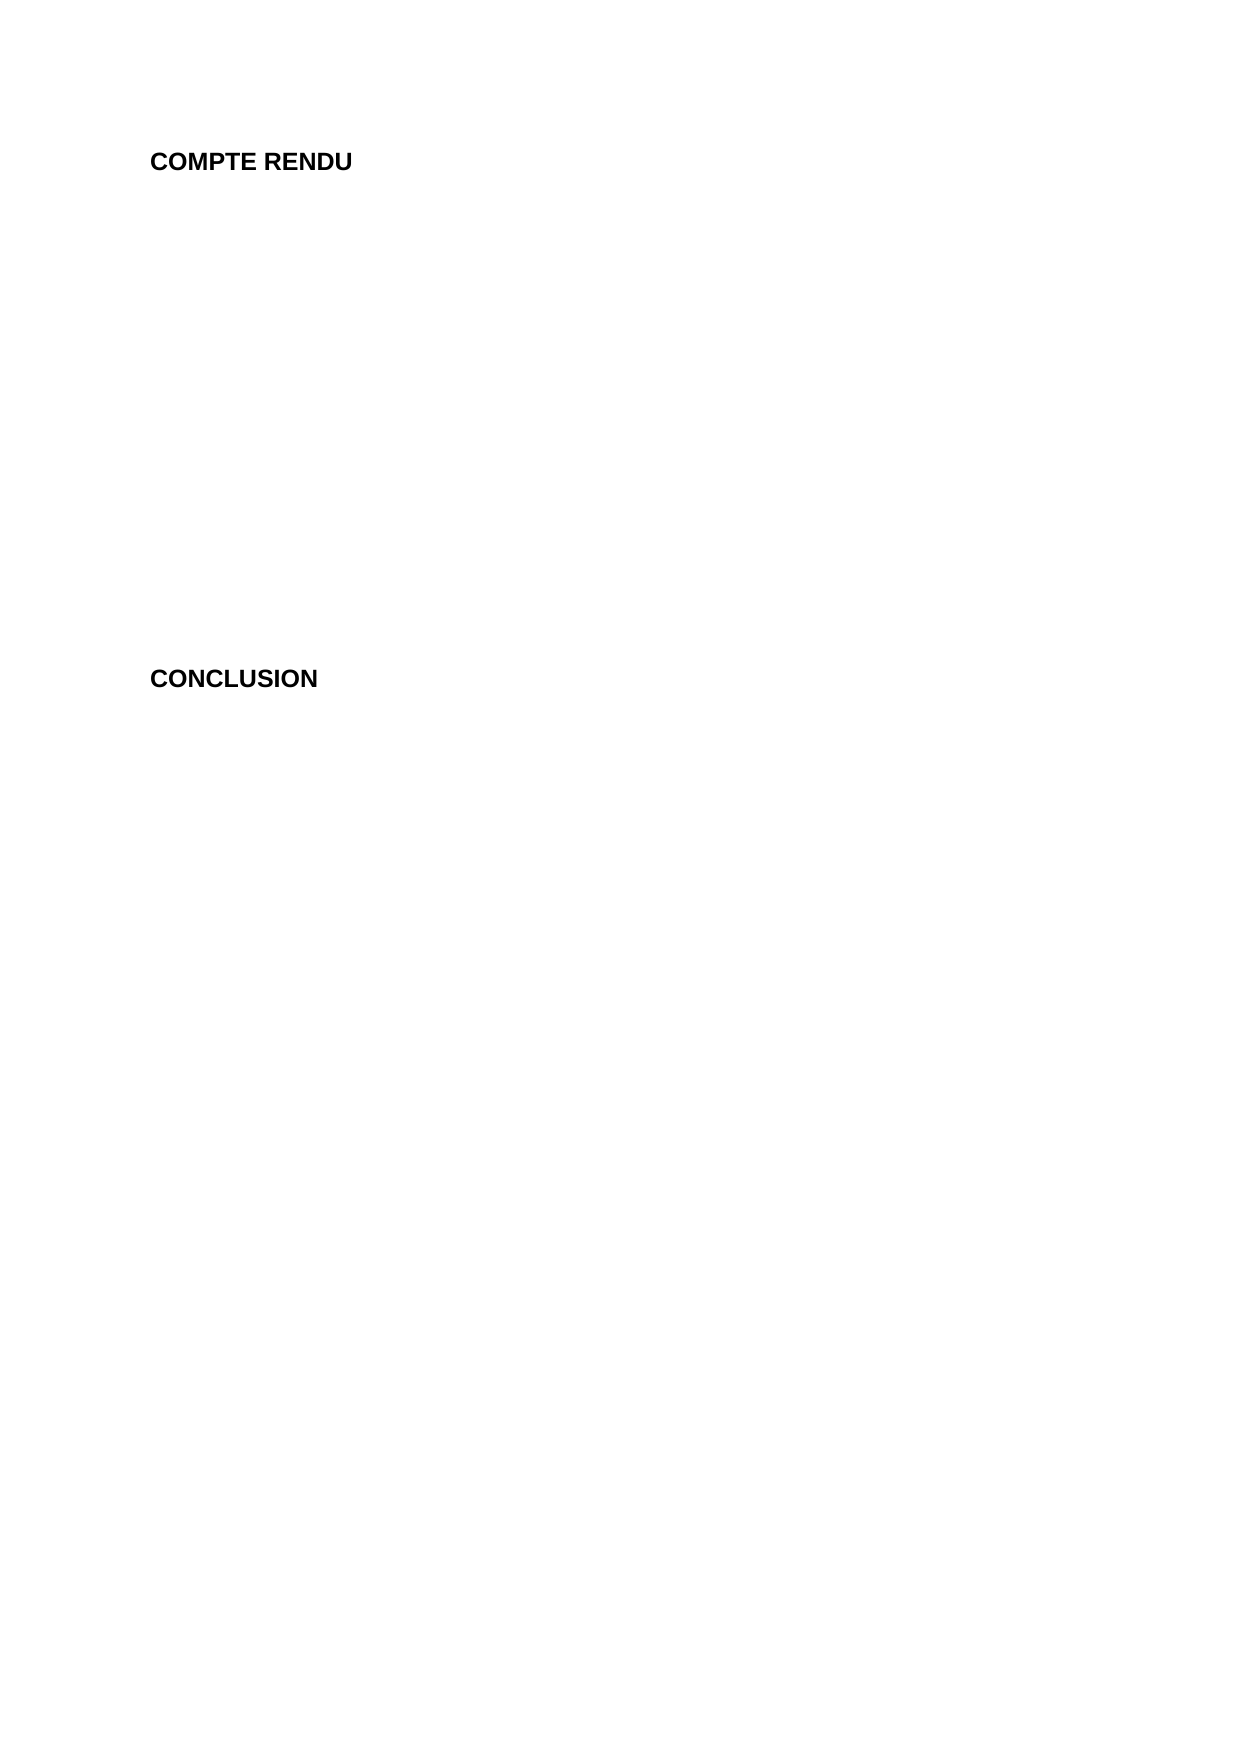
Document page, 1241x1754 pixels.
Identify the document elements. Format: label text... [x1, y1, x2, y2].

text COMPTE RENDU [150, 147, 1122, 176]
text CONCLUSION [150, 664, 1122, 693]
